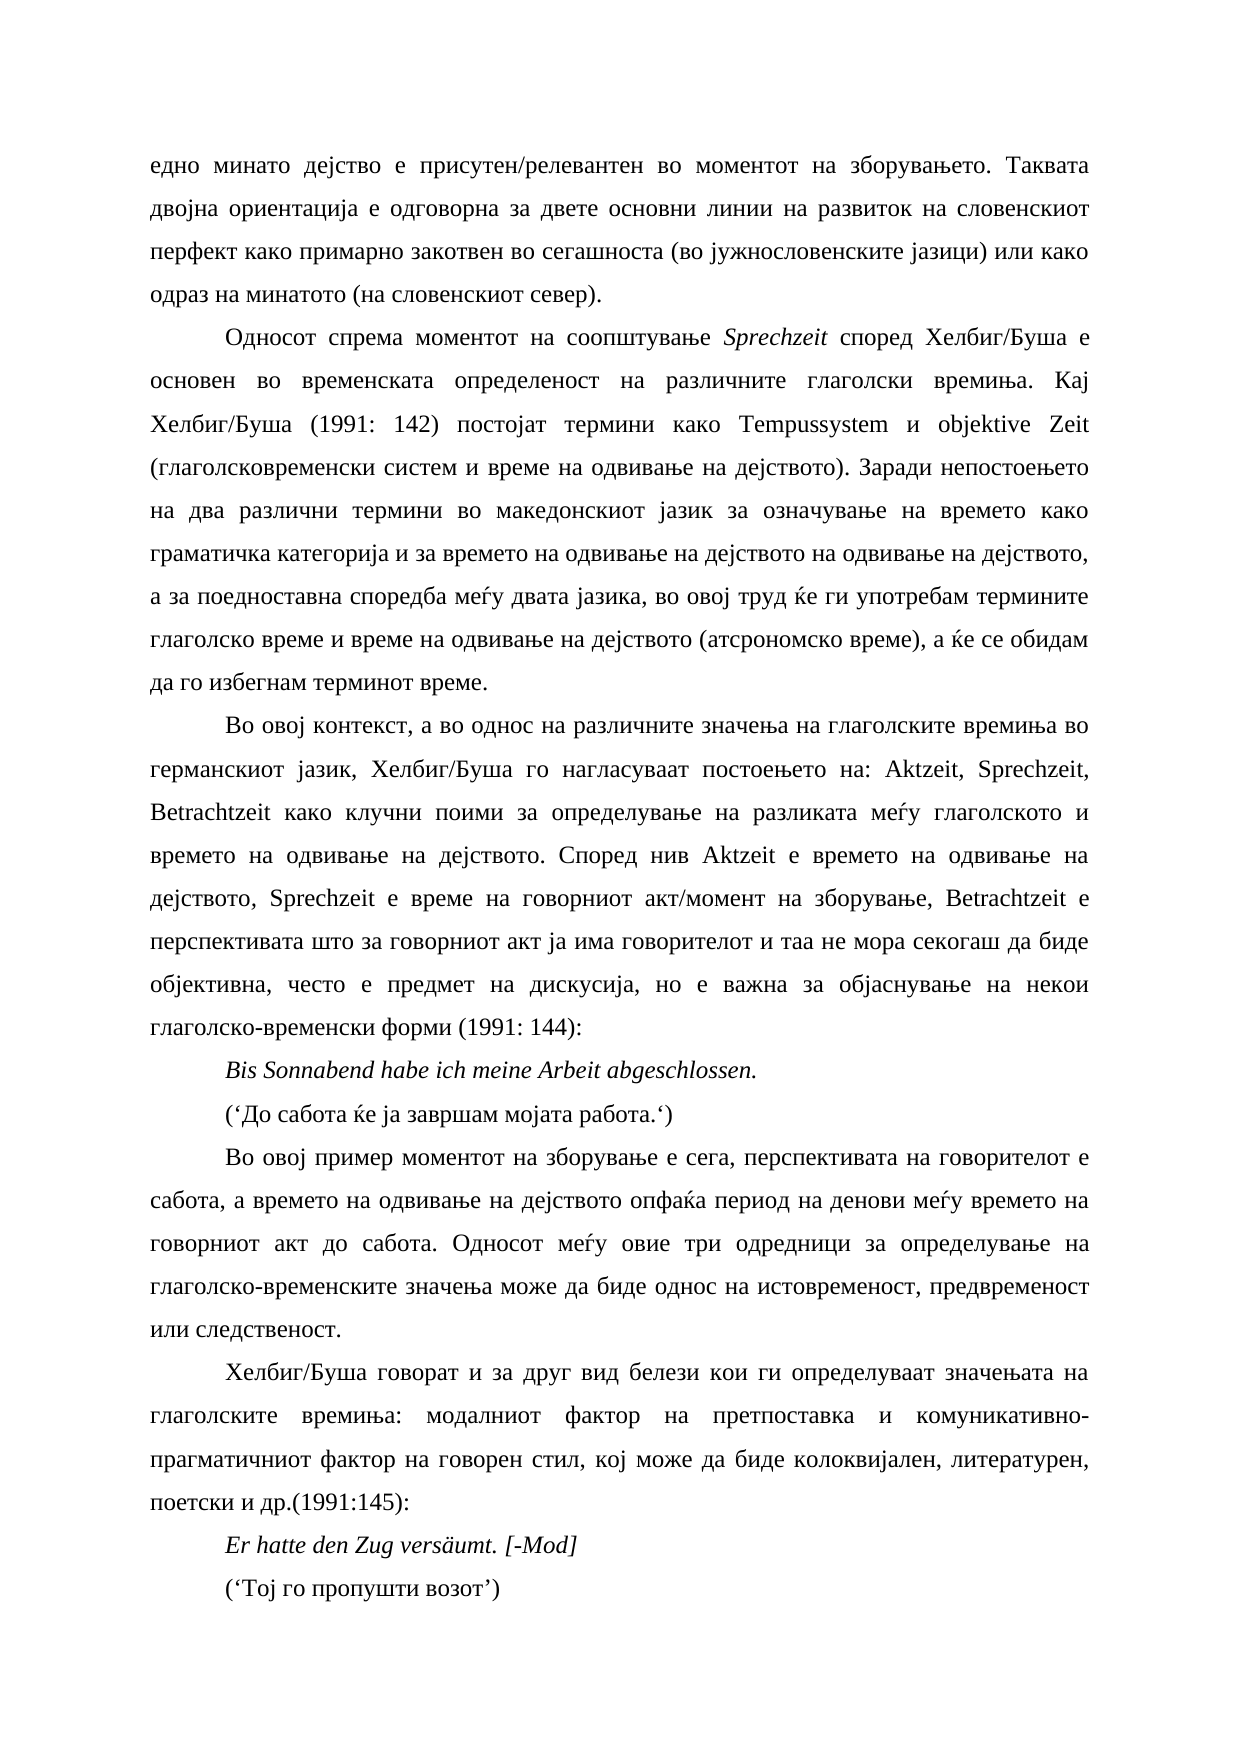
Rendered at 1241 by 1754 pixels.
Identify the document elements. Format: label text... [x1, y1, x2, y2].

text Во овој пример моментот на зборување е сега, перспективата на говорителот е сабота, а времето на одвивање на дејството опфаќа период на денови меѓу времето на говорниот акт до сабота. Односот меѓу овие три одредници за определување на глаголско-временските значења може да биде однос на истовременост, предвременост или следственост. [150, 1142, 1090, 1343]
text Bis Sonnabend habe ich meine Arbeit abgeschlossen. [150, 1056, 1090, 1084]
text (‘Тој го пропушти возот’) [150, 1573, 1090, 1602]
text Хелбиг/Буша говорат и за друг вид белези кои ги определуваат значењата на глаголските времиња: модалниот фактор на претпоставка и комуникативно-прагматичниот фактор на говорен стил, кој може да биде колоквијален, литературен, поетски и др.(1991:145): [150, 1357, 1090, 1516]
text Er hatte den Zug versäumt. [-Mod] [150, 1530, 1090, 1559]
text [150, 150, 1090, 308]
text Во овој контекст, а во однос на различните значења на глаголските времиња во германскиот јазик, Хелбиг/Буша го нагласуваат постоењето на: Aktzeit, Sprechzeit, Betrachtzeit како клучни поими за определување на разликата меѓу глаголското и времето на одвивање на дејството. Според нив Aktzeit е времето на одвивање на дејството, Sprechzeit е време на говорниот акт/момент на зборување, Betrachtzeit е перспективата што за говорниот акт ја има говорителот и таа не мора секогаш да биде објективна, често е предмет на дискусија, но е важна за објаснување на некои глаголско-временски форми (1991: 144): [150, 711, 1090, 1041]
text Односот спрема моментот на соопштување Sprechzeit според Хелбиг/Буша е основен во временската определеност на различните глаголски времиња. Кај Хелбиг/Буша (1991: 142) постојат термини како Tempussystem и objektive Zeit (глаголсковременски систем и време на одвивање на дејството). Заради непостоењето на два различни термини во македонскиот јазик за означување на времето како граматичка категорија и за времето на одвивање на дејството на одвивање на дејството, а за поедноставна споредба меѓу двата јазика, во овој труд ќе ги употребам термините глаголско време и време на одвивање на дејството (атсрономско време), а ќе се обидам да го избегнам терминот време. [150, 322, 1090, 696]
text (‘До сабота ќе ја завршам мојата работа.‘) [225, 1099, 1090, 1127]
